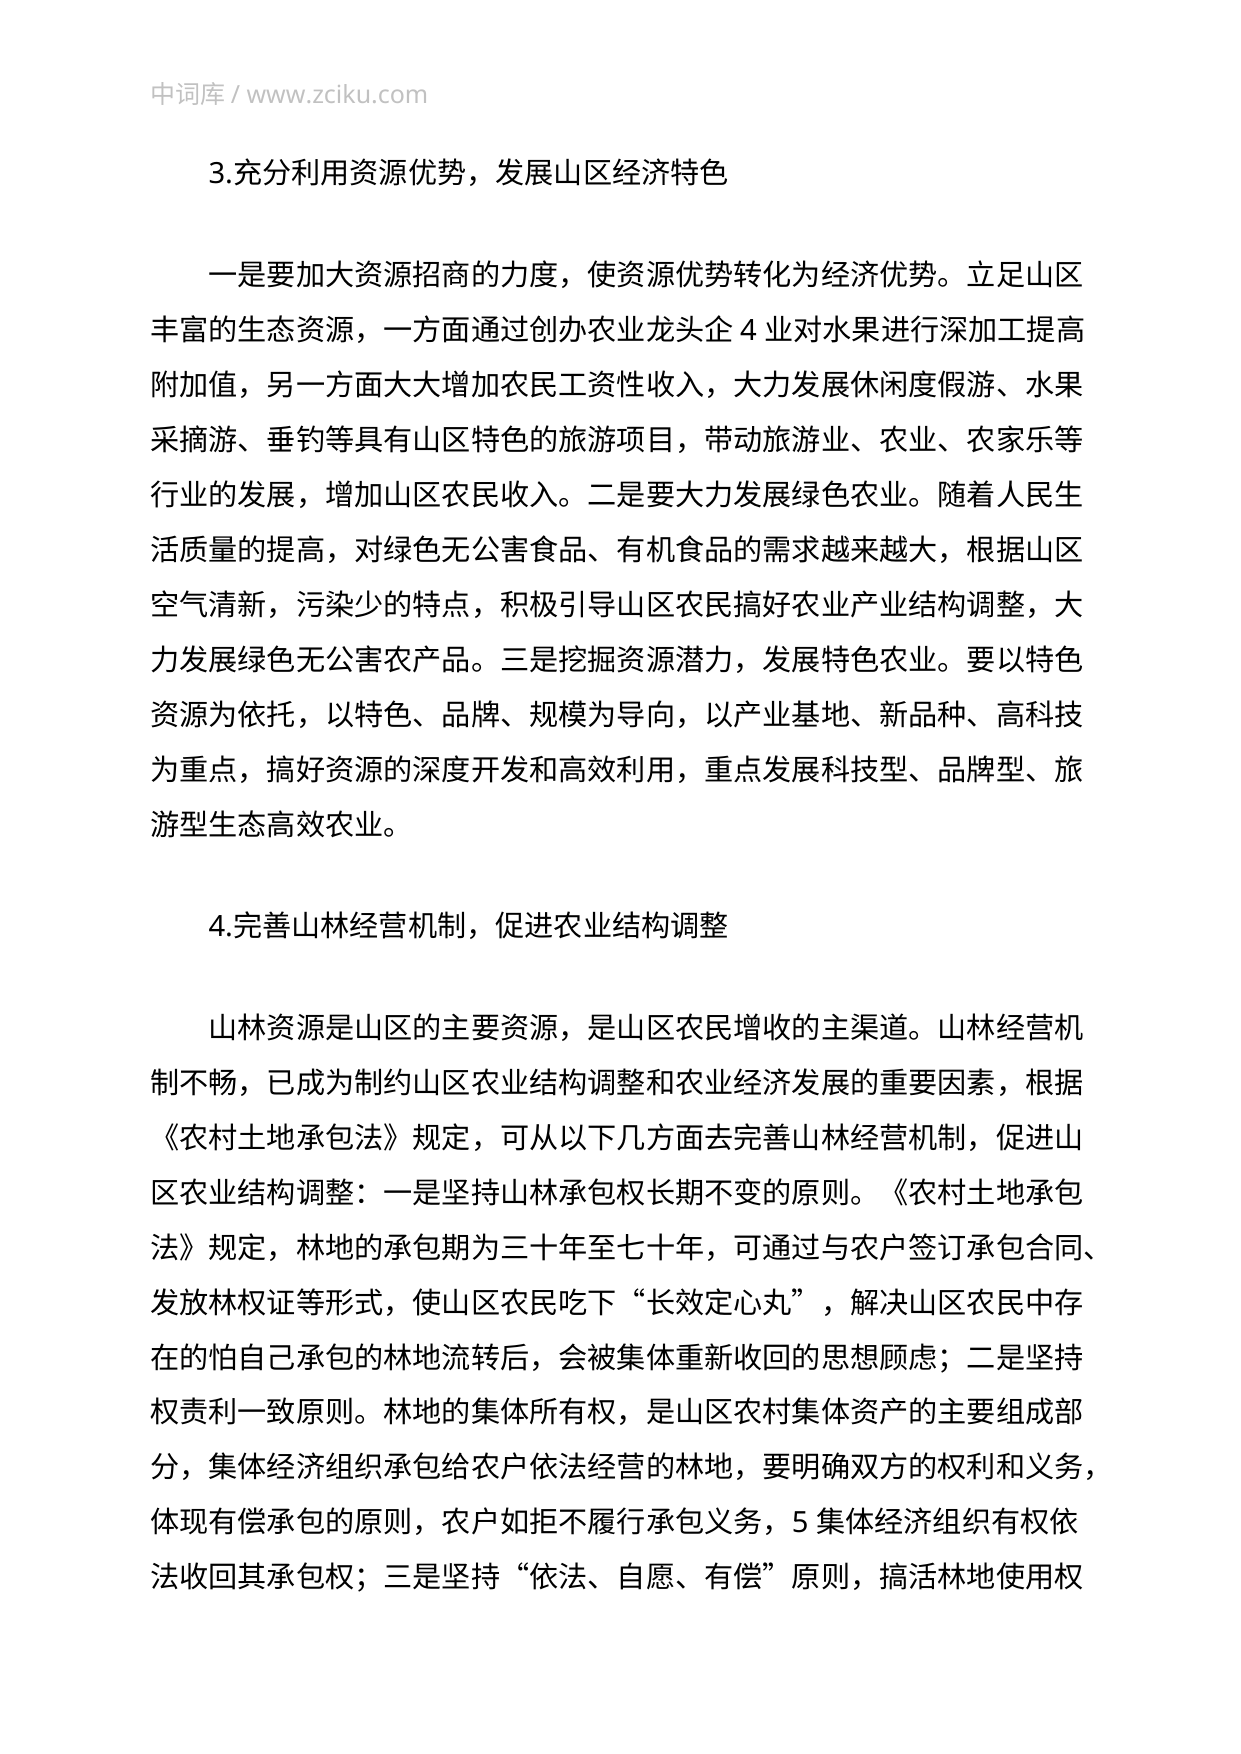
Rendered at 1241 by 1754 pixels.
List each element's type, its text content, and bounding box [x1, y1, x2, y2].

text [150, 1005, 1090, 1596]
text 3.充分利用资源优势，发展山区经济特色 [150, 150, 1090, 192]
text 4.完善山林经营机制，促进农业结构调整 [150, 903, 1090, 945]
text 一是要加大资源招商的力度，使资源优势转化为经济优势。立足山区丰富的生态资源，一方面通过创办农业龙头企 4 业对水果进行深加工提高附加值，另一方面大大增加农民工资性收入，大力发展休闲度假游、水果采摘游、垂钓等具有山区特色的旅游项目，带动旅游业、农业、农家乐等行业的发展，增加山区农民收入。二是要大力发展绿色农业。随着人民生活质量的提高，对绿色无公害食品、有机食品的需求越来越大，根据山区空气清新，污染少的特点，积极引导山区农民搞好农业产业结构调整，大力发展绿色无公害农产品。三是挖掘资源潜力，发展特色农业。要以特色资源为依托，以特色、品牌、规模为导向，以产业基地、新品种、高科技为重点，搞好资源的深度开发和高效利用，重点发展科技型、品牌型、旅游型生态高效农业。 [150, 252, 1090, 843]
